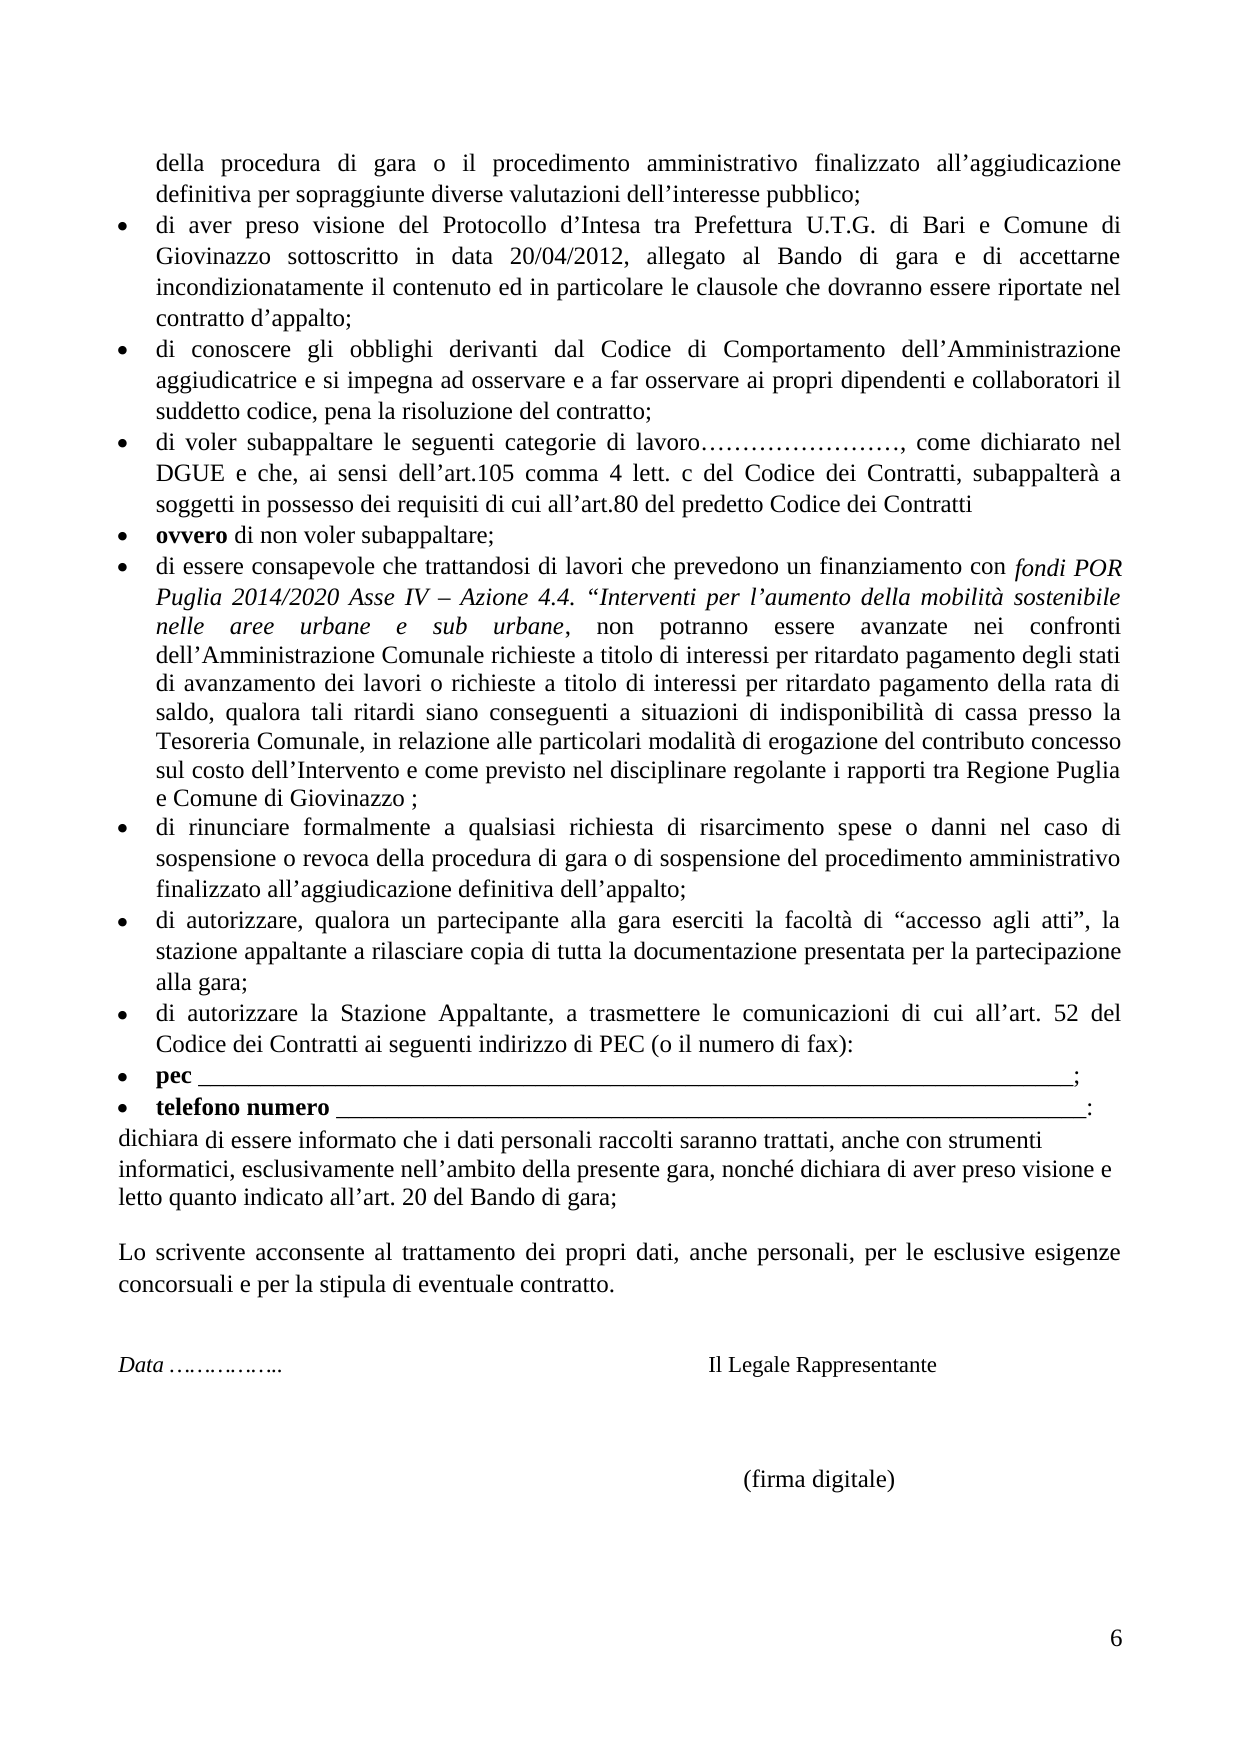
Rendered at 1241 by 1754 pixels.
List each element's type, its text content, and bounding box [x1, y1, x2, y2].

list pec ______________________________________________________________________; [118, 1061, 1122, 1092]
text Data …………….. Il Legale Rappresentante [118, 1351, 1162, 1378]
list di autorizzare la Stazione Appaltante, a trasmettere le comunicazioni di cui all’art. 52 del Codice dei Contratti ai seguenti indirizzo di PEC (o il numero di fax): [118, 998, 1122, 1061]
list di autorizzare, qualora un partecipante alla gara eserciti la facoltà di “accesso agli atti”, la stazione appaltante a rilasciare copia di tutta la documentazione presentata per la partecipazione alla gara; [118, 905, 1122, 998]
list ovvero di non voler subappaltare; [118, 520, 1122, 551]
text Lo scrivente acconsente al trattamento dei propri dati, anche personali, per le esclusive esigenze concorsuali e per la stipula di eventuale contratto. [118, 1237, 1122, 1300]
list di conoscere gli obblighi derivanti dal Codice di Comportamento dell’Amministrazione aggiudicatrice e si impegna ad osservare e a far osservare ai propri dipendenti e collaboratori il suddetto codice, pena la risoluzione del contratto; [118, 334, 1122, 427]
list di voler subappaltare le seguenti categorie di lavoro……………………, come dichiarato nel DGUE e che, ai sensi dell’art.105 comma 4 lett. c del Codice dei Contratti, subappalterà a soggetti in possesso dei requisiti di cui all’art.80 del predetto Codice dei Contratti [118, 427, 1122, 520]
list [118, 148, 1122, 210]
list telefono numero ____________________________________________________________: [118, 1092, 1122, 1123]
text (firma digitale) [118, 1464, 1122, 1493]
text dichiara di essere informato che i dati personali raccolti saranno trattati, anche con strumenti informatici, esclusivamente nell’ambito della presente gara, nonché dichiara di aver preso visione e letto quanto indicato all’art. 20 del Bando di gara; [118, 1123, 1122, 1211]
list di aver preso visione del Protocollo d’Intesa tra Prefettura U.T.G. di Bari e Comune di Giovinazzo sottoscritto in data 20/04/2012, allegato al Bando di gara e di accettarne incondizionatamente il contenuto ed in particolare le clausole che dovranno essere riportate nel contratto d’appalto; [118, 210, 1122, 334]
list di essere consapevole che trattandosi di lavori che prevedono un finanziamento con fondi POR Puglia 2014/2020 Asse IV – Azione 4.4. “Interventi per l’aumento della mobilità sostenibile nelle aree urbane e sub urbane, non potranno essere avanzate nei confronti dell’Amministrazione Comunale richieste a titolo di interessi per ritardato pagamento degli stati di avanzamento dei lavori o richieste a titolo di interessi per ritardato pagamento della rata di saldo, qualora tali ritardi siano conseguenti a situazioni di indisponibilità di cassa presso la Tesoreria Comunale, in relazione alle particolari modalità di erogazione del contributo concesso sul costo dell’Intervento e come previsto nel disciplinare regolante i rapporti tra Regione Puglia e Comune di Giovinazzo ; [118, 551, 1122, 812]
list di rinunciare formalmente a qualsiasi richiesta di risarcimento spese o danni nel caso di sospensione o revoca della procedura di gara o di sospensione del procedimento amministrativo finalizzato all’aggiudicazione definitiva dell’appalto; [118, 812, 1122, 905]
